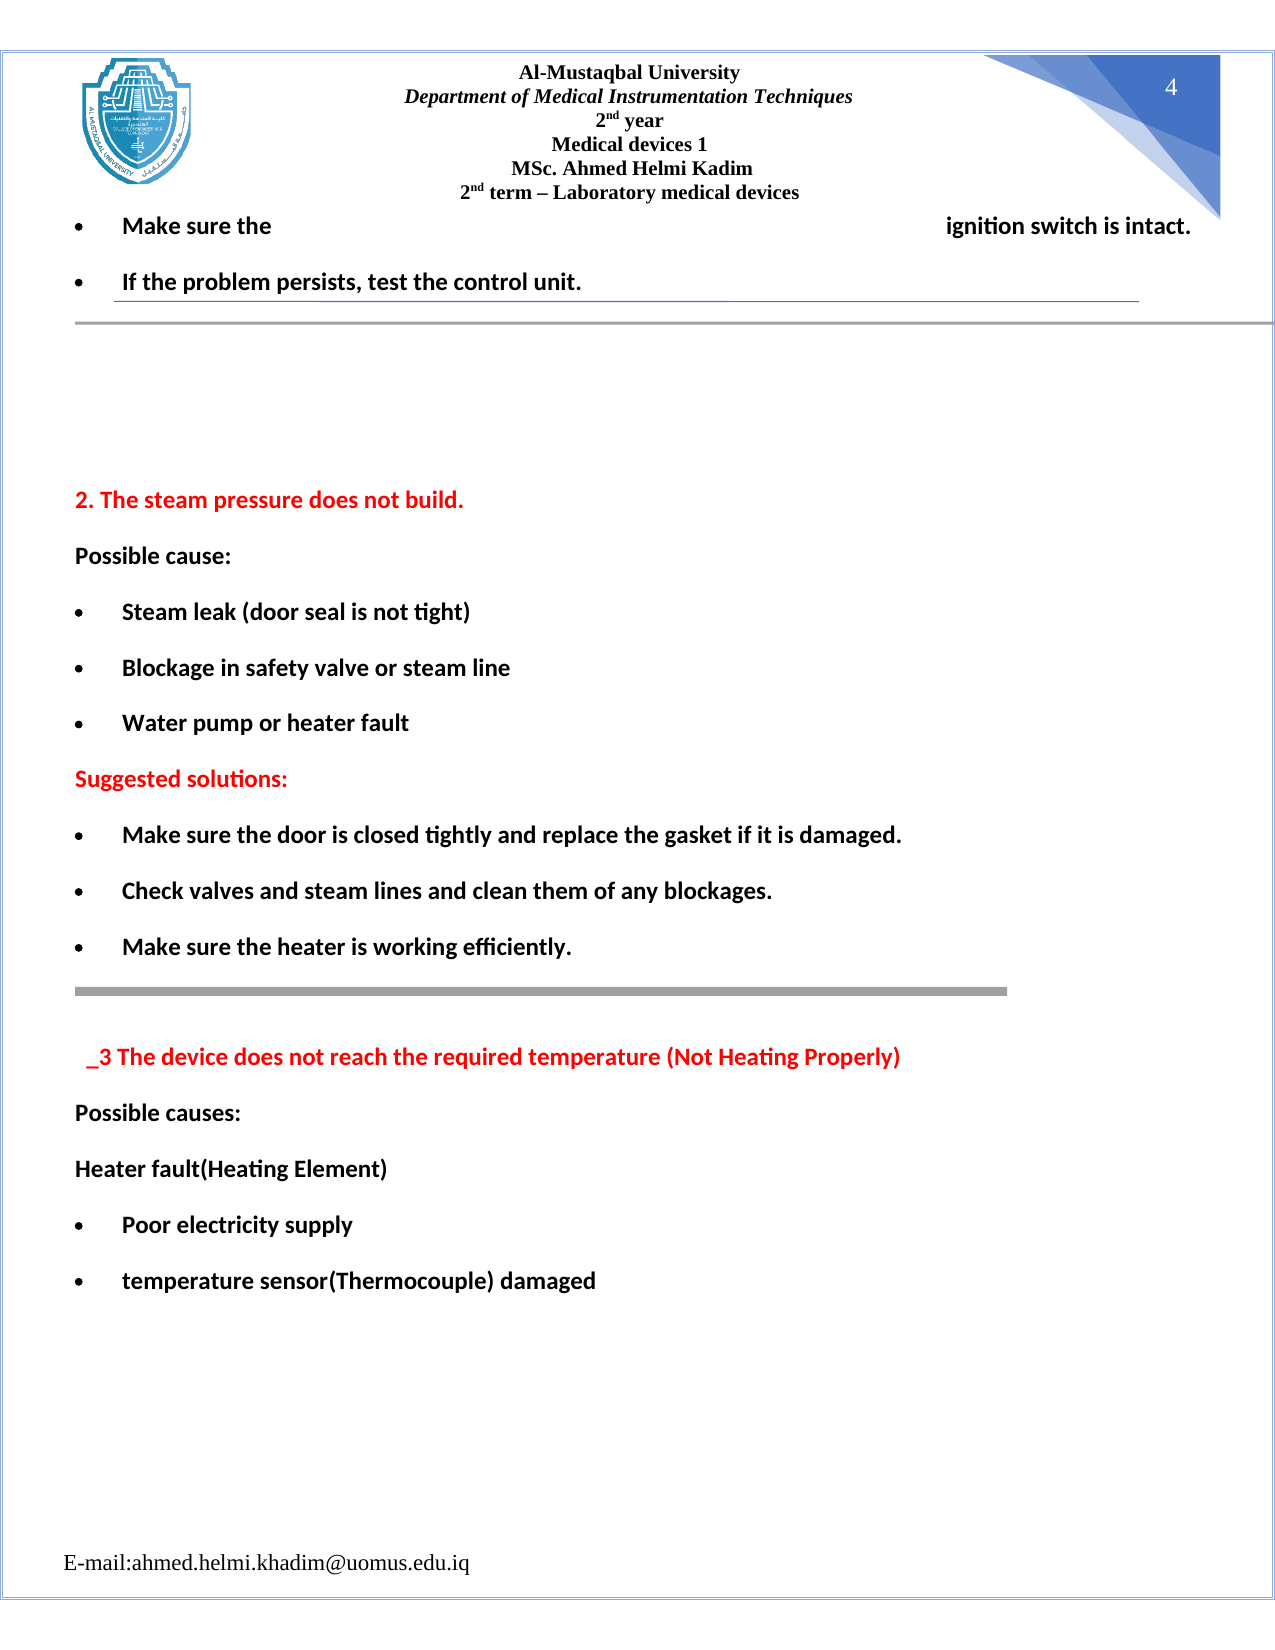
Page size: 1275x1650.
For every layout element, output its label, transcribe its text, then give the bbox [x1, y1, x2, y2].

text 2. The steam pressure does not build. [75, 484, 1219, 515]
picture [981, 55, 1221, 221]
text Suggested solutions: [75, 763, 1219, 794]
list Make sure the ignition switch is intact. [75, 210, 1219, 240]
list Poor electricity supply [75, 1209, 1219, 1239]
list Make sure the door is closed tightly and replace the gasket if it is damaged. [75, 819, 1219, 850]
list Steam leak (door seal is not tight) [75, 596, 1219, 626]
list If the problem persists, test the control unit. [75, 266, 1219, 296]
text _3 The device does not reach the required temperature (Not Heating Properly) [75, 1042, 1219, 1072]
list Blockage in safety valve or steam line [75, 652, 1219, 682]
list Check valves and steam lines and clean them of any blockages. [75, 875, 1219, 906]
text Possible causes: [75, 1097, 1219, 1128]
text Heater fault(Heating Element) [75, 1153, 1219, 1184]
list Make sure the heater is working efficiently. [75, 931, 1219, 961]
picture [81, 58, 191, 183]
list Water pump or heater fault [75, 708, 1219, 738]
list temperature sensor(Thermocouple) damaged [75, 1265, 1219, 1295]
text Possible cause: [75, 540, 1219, 571]
